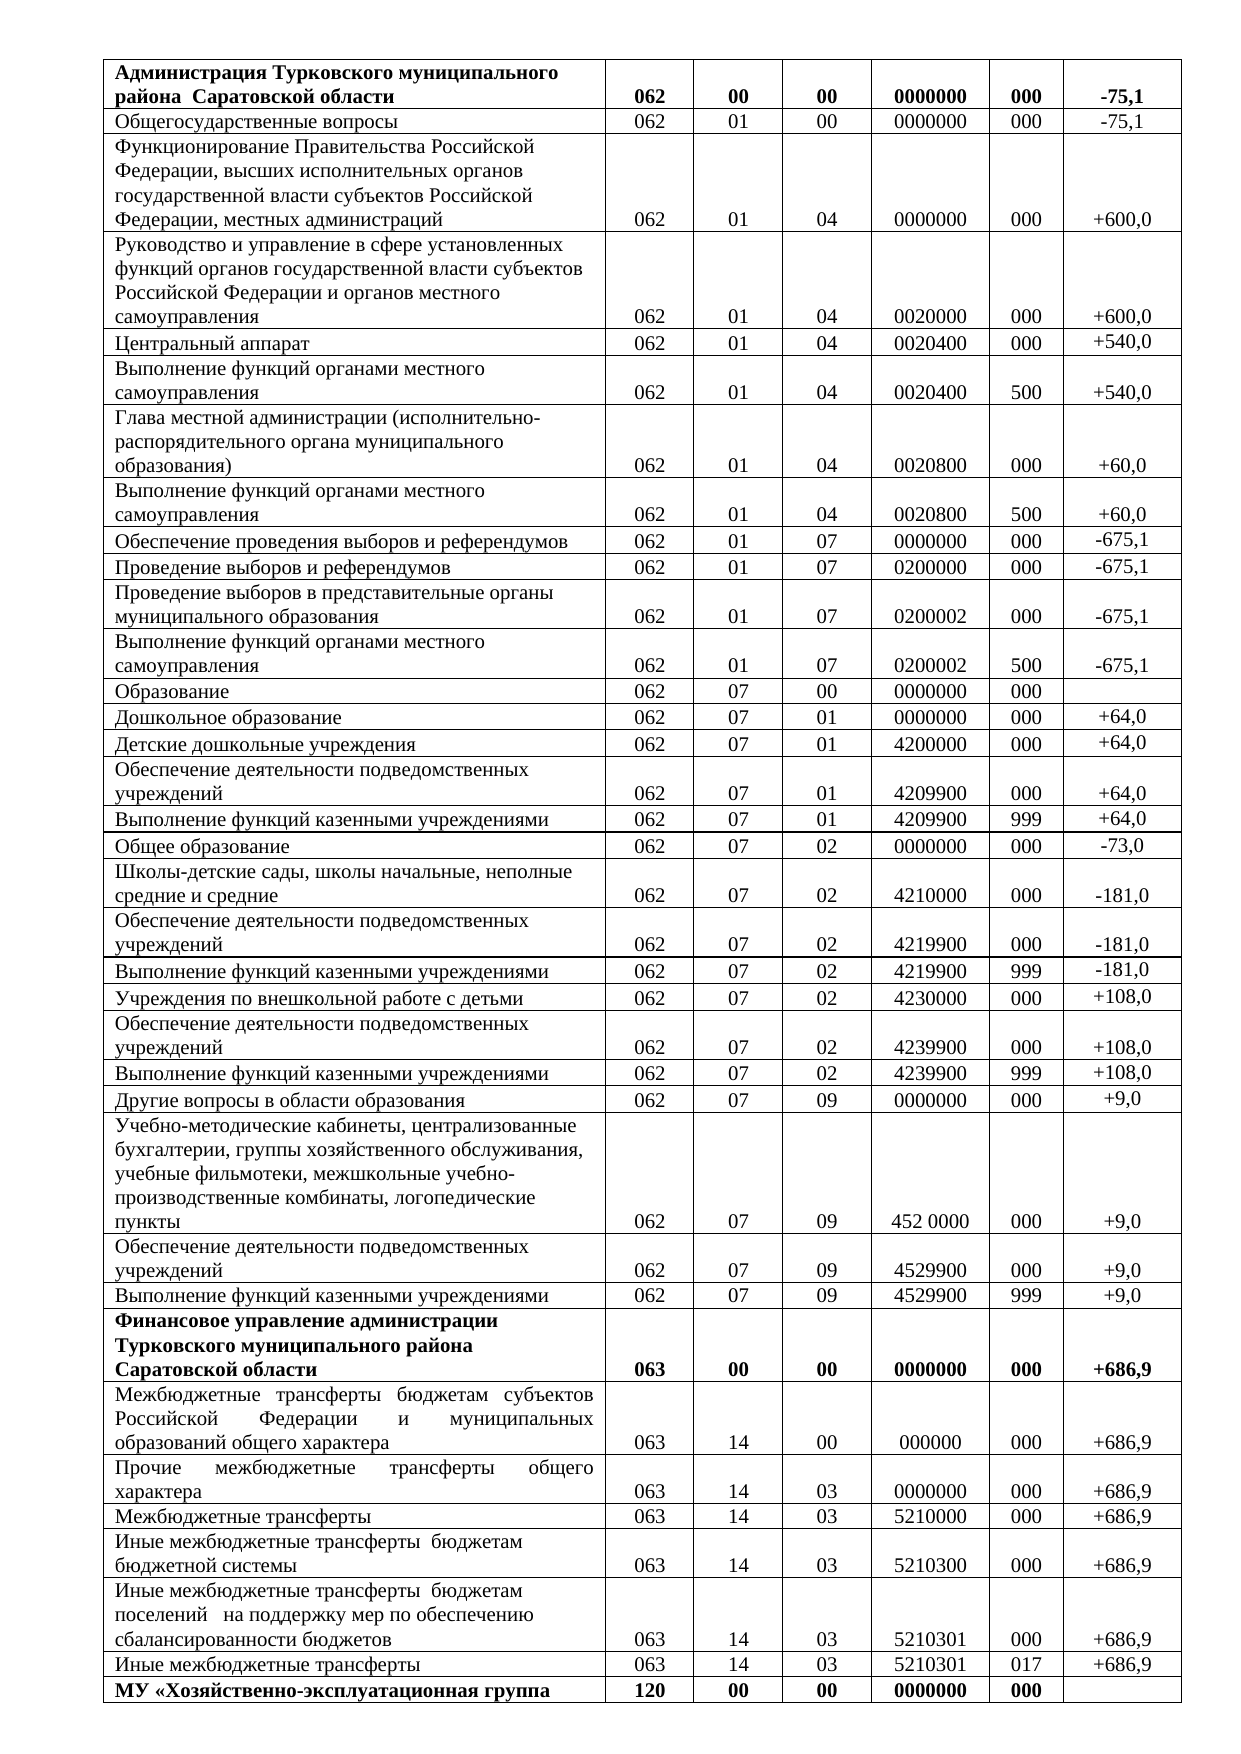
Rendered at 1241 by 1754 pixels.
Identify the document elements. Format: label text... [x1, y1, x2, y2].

table_cell [1064, 679, 1181, 703]
table_cell 062 [606, 908, 693, 956]
table_cell Проведение выборов и референдумов [104, 554, 605, 579]
table_cell 000 [990, 1578, 1063, 1651]
table_cell Иные межбюджетные трансферты бюджетам поселений на поддержку мер по обеспечению сбалансированности бюджетов [104, 1578, 605, 1651]
table_cell Детские дошкольные учреждения [104, 730, 605, 756]
table_cell +64,0 [1064, 730, 1181, 756]
table_cell Межбюджетные трансферты бюджетам субъектов Российской Федерации и муниципальных образований общего характера [104, 1382, 605, 1454]
table_cell 02 [783, 908, 871, 956]
table_cell Обеспечение деятельности подведомственных учреждений [104, 908, 605, 956]
table_cell 02 [783, 859, 871, 907]
table_cell +108,0 [1064, 1060, 1181, 1085]
table_cell +686,9 [1064, 1578, 1181, 1651]
table_cell 452 0000 [872, 1113, 989, 1233]
table_cell +567,0 [1064, 1677, 1181, 1702]
table_cell 07 [783, 554, 871, 579]
table_cell 00 [783, 1677, 871, 1702]
table_cell +686,9 [1064, 1504, 1181, 1528]
table_cell Функционирование Правительства Российской Федерации, высших исполнительных органов государственной власти субъектов Российской Федерации, местных администраций [104, 134, 605, 231]
table_cell 000 [990, 679, 1063, 703]
table_cell 4210000 [872, 859, 989, 907]
table_cell 000 [990, 109, 1063, 133]
table_cell 04 [783, 478, 871, 526]
table_cell 062 [606, 554, 693, 579]
table_cell 000 [990, 232, 1063, 328]
table_cell 03 [783, 1529, 871, 1577]
table_cell +9,0 [1064, 1234, 1181, 1282]
table_cell 4230000 [872, 984, 989, 1009]
table_cell 0000000 [872, 1455, 989, 1503]
table_cell 03 [783, 1578, 871, 1651]
table_cell +600,0 [1064, 134, 1181, 231]
table_cell 000 [990, 704, 1063, 729]
table_cell 00 [694, 1677, 782, 1702]
table_cell 07 [694, 1113, 782, 1233]
table_cell 062 [606, 134, 693, 231]
table_cell +108,0 [1064, 1011, 1181, 1059]
table_cell 000 [990, 554, 1063, 579]
table_cell 063 [606, 1309, 693, 1381]
table_cell 000 [990, 908, 1063, 956]
table_cell 0000000 [872, 109, 989, 133]
table_cell 07 [694, 859, 782, 907]
table_cell 4200000 [872, 730, 989, 756]
table_cell 000 [990, 1504, 1063, 1528]
table_cell 062 [606, 356, 693, 404]
table_cell Руководство и управление в сфере установленных функций органов государственной власти субъектов Российской Федерации и органов местного самоуправления [104, 232, 605, 328]
table_cell Общее образование [104, 833, 605, 858]
table_cell 000 [990, 1113, 1063, 1233]
table_cell 063 [606, 1504, 693, 1528]
table_cell 14 [694, 1578, 782, 1651]
table_cell +540,0 [1064, 329, 1181, 354]
table_cell 999 [990, 1283, 1063, 1307]
table_cell 00 [783, 109, 871, 133]
table_cell 07 [694, 984, 782, 1009]
table_cell 4219900 [872, 908, 989, 956]
table_cell 062 [606, 730, 693, 756]
table_cell 5210301 [872, 1652, 989, 1676]
table_cell 07 [694, 806, 782, 831]
table_cell -181,0 [1064, 958, 1181, 983]
table_cell Обеспечение деятельности подведомственных учреждений [104, 1234, 605, 1282]
table_cell 5210301 [872, 1578, 989, 1651]
table_cell Прочие межбюджетные трансферты общего характера [104, 1455, 605, 1503]
table_cell 063 [606, 1382, 693, 1454]
table_cell 01 [783, 806, 871, 831]
table_cell Выполнение функций казенными учреждениями [104, 806, 605, 831]
table_cell Администрация Турковского муниципального района Саратовской области [104, 60, 605, 108]
table_cell 500 [990, 629, 1063, 677]
table_cell 01 [783, 757, 871, 805]
table_cell Иные межбюджетные трансферты [104, 1652, 605, 1676]
table_cell 0200002 [872, 580, 989, 628]
table_cell 01 [694, 356, 782, 404]
table_cell 000 [990, 580, 1063, 628]
table_cell 02 [783, 833, 871, 858]
table_cell 4219900 [872, 958, 989, 983]
table_cell +686,9 [1064, 1652, 1181, 1676]
table_cell 09 [783, 1283, 871, 1307]
table_cell Другие вопросы в области образования [104, 1086, 605, 1112]
table_cell Межбюджетные трансферты [104, 1504, 605, 1528]
table_cell -73,0 [1064, 833, 1181, 858]
table_cell Дошкольное образование [104, 704, 605, 729]
table_cell 03 [783, 1652, 871, 1676]
table_cell 000 [990, 1677, 1063, 1702]
table_cell Проведение выборов в представительные органы муниципального образования [104, 580, 605, 628]
table_cell Выполнение функций казенными учреждениями [104, 958, 605, 983]
table_cell Обеспечение проведения выборов и референдумов [104, 527, 605, 553]
table_cell -181,0 [1064, 908, 1181, 956]
table_cell 062 [606, 833, 693, 858]
table_cell 062 [606, 1086, 693, 1112]
table_cell Выполнение функций казенными учреждениями [104, 1283, 605, 1307]
table_cell 01 [694, 629, 782, 677]
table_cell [104, 1677, 605, 1702]
table_cell 062 [606, 580, 693, 628]
table_cell Учебно-методические кабинеты, централизованные бухгалтерии, группы хозяйственного обслуживания, учебные фильмотеки, межшкольные учебно-производственные комбинаты, логопедические пункты [104, 1113, 605, 1233]
table_cell 0000000 [872, 60, 989, 108]
table_cell 0020000 [872, 232, 989, 328]
table_cell 000 [990, 329, 1063, 354]
table_cell -181,0 [1064, 859, 1181, 907]
table_cell +64,0 [1064, 806, 1181, 831]
table_cell 0200002 [872, 629, 989, 677]
table_cell 07 [783, 629, 871, 677]
table_cell 062 [606, 757, 693, 805]
table_cell 0020400 [872, 356, 989, 404]
table_cell +600,0 [1064, 232, 1181, 328]
table_cell 5210000 [872, 1504, 989, 1528]
table_cell 0020800 [872, 405, 989, 477]
table_cell 01 [694, 232, 782, 328]
table_cell 01 [694, 527, 782, 553]
table_cell 4529900 [872, 1234, 989, 1282]
table_cell 500 [990, 356, 1063, 404]
table_cell 0000000 [872, 679, 989, 703]
table_cell 062 [606, 806, 693, 831]
table_cell 01 [783, 730, 871, 756]
table_cell 02 [783, 984, 871, 1009]
table_cell 14 [694, 1504, 782, 1528]
table_cell +60,0 [1064, 405, 1181, 477]
table_cell +686,9 [1064, 1529, 1181, 1577]
table_cell +60,0 [1064, 478, 1181, 526]
table_cell Общегосударственные вопросы [104, 109, 605, 133]
table_cell 04 [783, 232, 871, 328]
table_cell 4209900 [872, 806, 989, 831]
table_cell 062 [606, 109, 693, 133]
table_cell 000 [990, 833, 1063, 858]
table_cell 000 [990, 1086, 1063, 1112]
table_cell 01 [694, 405, 782, 477]
table_cell 01 [694, 329, 782, 354]
table_cell 062 [606, 527, 693, 553]
table_cell 0000000 [872, 704, 989, 729]
table_cell 000000 [872, 1382, 989, 1454]
table_cell 999 [990, 1060, 1063, 1085]
table_cell Глава местной администрации (исполнительно-распорядительного органа муниципального образования) [104, 405, 605, 477]
table_cell 062 [606, 958, 693, 983]
table_cell -75,1 [1064, 109, 1181, 133]
table_cell 09 [783, 1113, 871, 1233]
table_cell 062 [606, 1060, 693, 1085]
table_cell 000 [990, 60, 1063, 108]
table_cell 062 [606, 478, 693, 526]
table_cell 03 [783, 1504, 871, 1528]
table_cell 07 [694, 1234, 782, 1282]
table_cell 4239900 [872, 1011, 989, 1059]
table_cell 000 [990, 527, 1063, 553]
table_cell 063 [606, 1652, 693, 1676]
table_cell 00 [694, 60, 782, 108]
table_cell +9,0 [1064, 1086, 1181, 1112]
table_cell 04 [783, 405, 871, 477]
table_cell 14 [694, 1652, 782, 1676]
table_cell 000 [990, 1529, 1063, 1577]
table_cell 0020400 [872, 329, 989, 354]
table_cell 09 [783, 1234, 871, 1282]
table_cell 07 [694, 833, 782, 858]
table_cell 02 [783, 1011, 871, 1059]
table_cell 062 [606, 1283, 693, 1307]
table_cell Обеспечение деятельности подведомственных учреждений [104, 1011, 605, 1059]
table_cell 01 [694, 554, 782, 579]
table_cell 000 [990, 859, 1063, 907]
table_cell 017 [990, 1652, 1063, 1676]
table_cell 000 [990, 730, 1063, 756]
table_cell 00 [783, 1309, 871, 1381]
table_cell 000 [990, 1309, 1063, 1381]
table_cell 07 [694, 757, 782, 805]
table_cell +64,0 [1064, 757, 1181, 805]
table_cell 02 [783, 958, 871, 983]
table_cell 07 [694, 1283, 782, 1307]
table_cell 07 [694, 908, 782, 956]
table_cell 000 [990, 1455, 1063, 1503]
table_cell 01 [783, 704, 871, 729]
table_cell -75,1 [1064, 60, 1181, 108]
table_cell 07 [783, 580, 871, 628]
table_cell 000 [990, 405, 1063, 477]
table_cell 000 [990, 984, 1063, 1009]
table_cell Выполнение функций органами местного самоуправления [104, 629, 605, 677]
table_cell 4239900 [872, 1060, 989, 1085]
table_cell 062 [606, 704, 693, 729]
table_cell 07 [694, 1086, 782, 1112]
table_cell 0000000 [872, 1086, 989, 1112]
table_cell 062 [606, 405, 693, 477]
table_cell 062 [606, 679, 693, 703]
table_cell Школы-детские сады, школы начальные, неполные средние и средние [104, 859, 605, 907]
table_cell Обеспечение деятельности подведомственных учреждений [104, 757, 605, 805]
table_cell 000 [990, 134, 1063, 231]
table_cell 07 [694, 958, 782, 983]
table_cell 062 [606, 984, 693, 1009]
table_cell 000 [990, 757, 1063, 805]
table_cell 00 [783, 60, 871, 108]
table_cell 000 [990, 1011, 1063, 1059]
table_cell 07 [694, 1060, 782, 1085]
table_cell 07 [694, 730, 782, 756]
table_cell 0020800 [872, 478, 989, 526]
table_cell 120 [606, 1677, 693, 1702]
table_cell +9,0 [1064, 1283, 1181, 1307]
table_cell Иные межбюджетные трансферты бюджетам бюджетной системы [104, 1529, 605, 1577]
table_cell 14 [694, 1529, 782, 1577]
table_cell 07 [694, 704, 782, 729]
table_cell 00 [783, 679, 871, 703]
table_cell +686,9 [1064, 1382, 1181, 1454]
table_cell 062 [606, 60, 693, 108]
table_cell Финансовое управление администрации Турковского муниципального района Саратовской области [104, 1309, 605, 1381]
table_cell Выполнение функций органами местного самоуправления [104, 356, 605, 404]
table_cell 03 [783, 1455, 871, 1503]
table_cell 062 [606, 1234, 693, 1282]
table_cell 062 [606, 232, 693, 328]
table_cell 14 [694, 1455, 782, 1503]
table_cell 000 [990, 1234, 1063, 1282]
table_cell 02 [783, 1060, 871, 1085]
table_cell +64,0 [1064, 704, 1181, 729]
table_cell +540,0 [1064, 356, 1181, 404]
table_cell 14 [694, 1382, 782, 1454]
table_cell 062 [606, 1113, 693, 1233]
table_cell 04 [783, 329, 871, 354]
table_cell 04 [783, 134, 871, 231]
table_cell -675,1 [1064, 629, 1181, 677]
table_cell -675,1 [1064, 554, 1181, 579]
table_cell 062 [606, 859, 693, 907]
table_cell 063 [606, 1578, 693, 1651]
table_cell 4209900 [872, 757, 989, 805]
table_cell +9,0 [1064, 1113, 1181, 1233]
table_cell 063 [606, 1529, 693, 1577]
table_cell Учреждения по внешкольной работе с детьми [104, 984, 605, 1009]
table_cell 00 [694, 1309, 782, 1381]
table_cell 062 [606, 629, 693, 677]
table_cell 000 [990, 1382, 1063, 1454]
table_cell 01 [694, 134, 782, 231]
table_cell 01 [694, 109, 782, 133]
table_cell +108,0 [1064, 984, 1181, 1009]
table_cell -675,1 [1064, 527, 1181, 553]
table_cell 5210300 [872, 1529, 989, 1577]
table_cell 0000000 [872, 1677, 989, 1702]
table_cell 0000000 [872, 134, 989, 231]
table_cell 0200000 [872, 554, 989, 579]
table_cell 0000000 [872, 1309, 989, 1381]
table_cell 07 [783, 527, 871, 553]
table_cell 063 [606, 1455, 693, 1503]
table_cell 04 [783, 356, 871, 404]
table_cell 062 [606, 329, 693, 354]
table_cell 0000000 [872, 527, 989, 553]
table_cell 500 [990, 478, 1063, 526]
table_cell Выполнение функций казенными учреждениями [104, 1060, 605, 1085]
table_cell 00 [783, 1382, 871, 1454]
table_cell +686,9 [1064, 1309, 1181, 1381]
table_cell 01 [694, 478, 782, 526]
table_cell 07 [694, 679, 782, 703]
table_cell 4529900 [872, 1283, 989, 1307]
table_cell 999 [990, 806, 1063, 831]
table_cell 07 [694, 1011, 782, 1059]
table_cell 09 [783, 1086, 871, 1112]
table_cell Центральный аппарат [104, 329, 605, 354]
table_cell 062 [606, 1011, 693, 1059]
table_cell 999 [990, 958, 1063, 983]
table_cell Образование [104, 679, 605, 703]
table_cell Выполнение функций органами местного самоуправления [104, 478, 605, 526]
table_cell 0000000 [872, 833, 989, 858]
table_cell -675,1 [1064, 580, 1181, 628]
table_cell 01 [694, 580, 782, 628]
table_cell +686,9 [1064, 1455, 1181, 1503]
